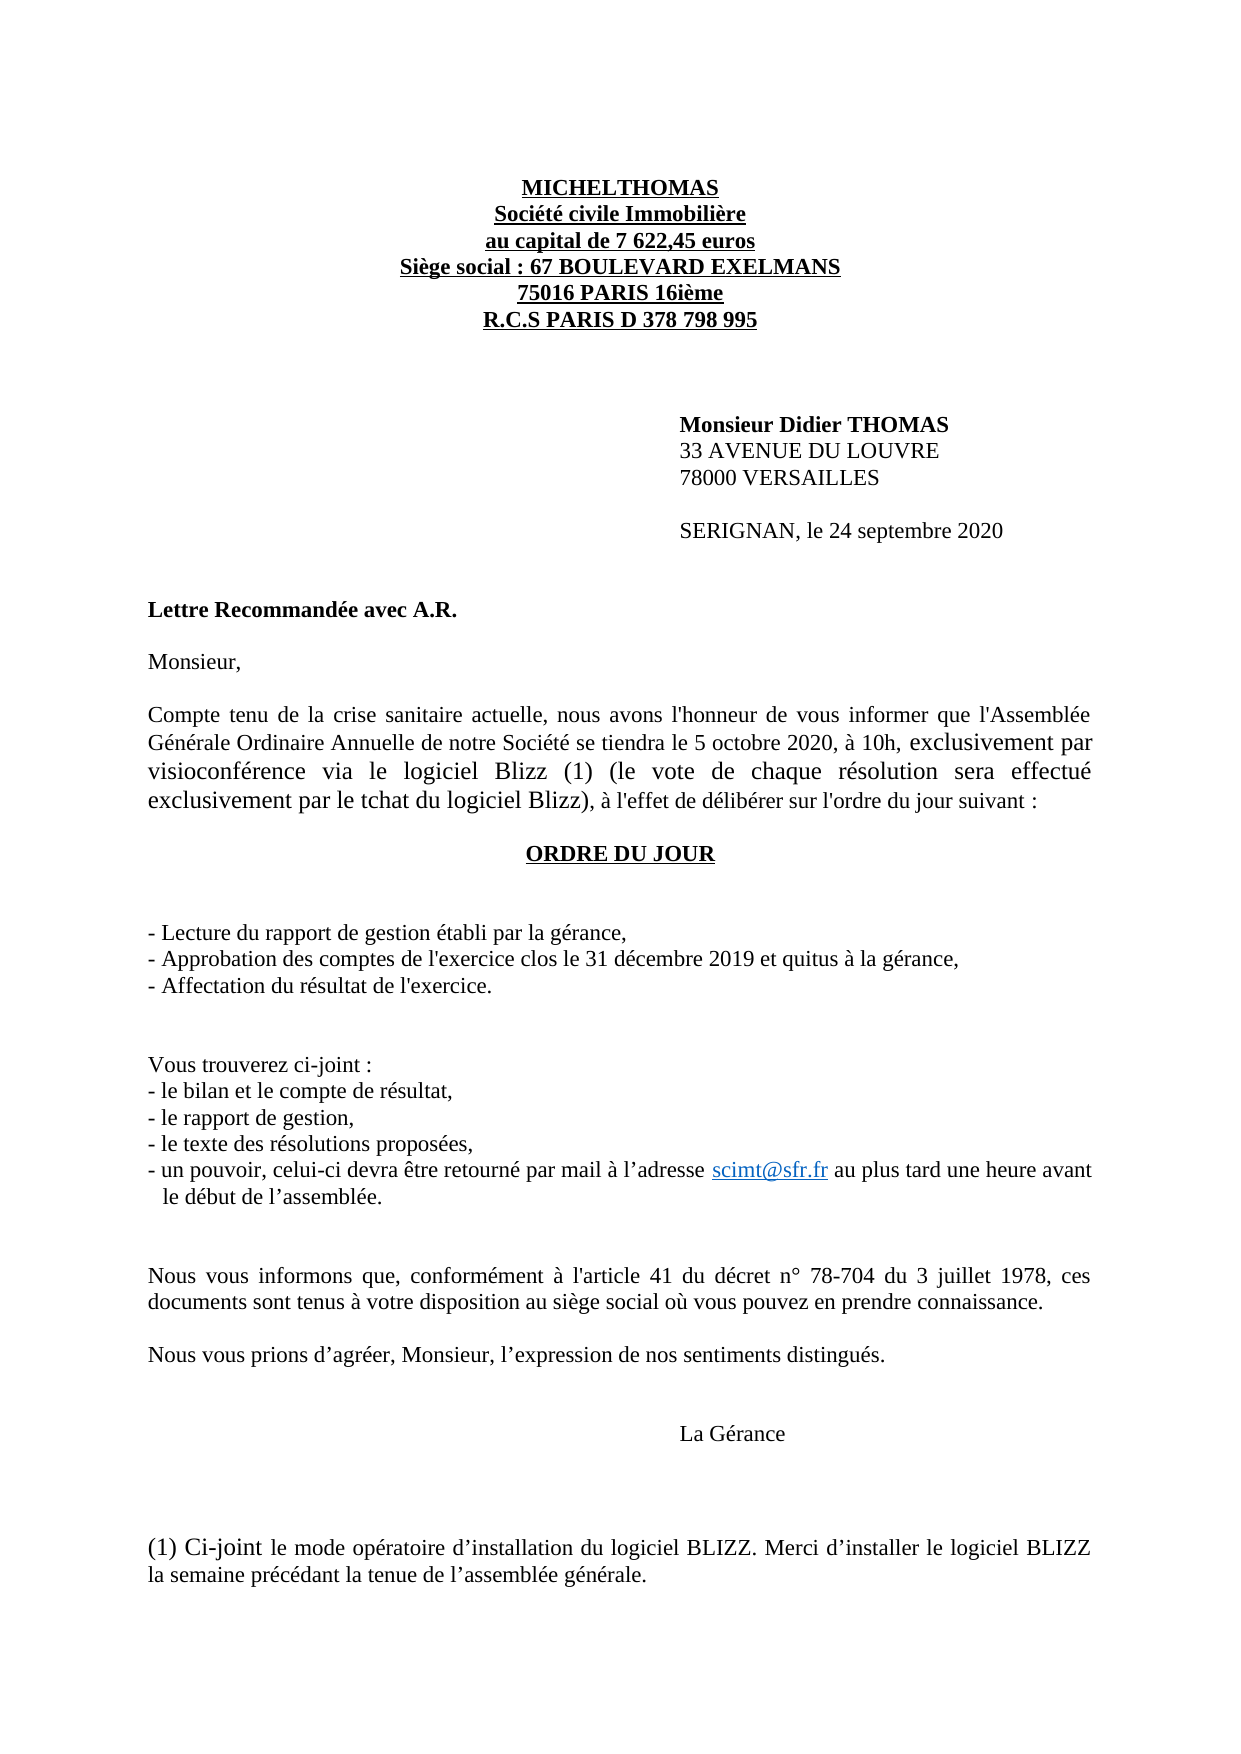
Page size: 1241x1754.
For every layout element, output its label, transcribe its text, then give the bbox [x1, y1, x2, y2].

text Société civile Immobilière [148, 200, 1092, 227]
text Compte tenu de la crise sanitaire actuelle, nous avons l'honneur de vous informer que l'Assemblée Générale Ordinaire Annuelle de notre Société se tiendra le 5 octobre 2020, à 10h, exclusivement par visioconférence via le logiciel Blizz (1) (le vote de chaque résolution sera effectué exclusivement par le tchat du logiciel Blizz), à l'effet de délibérer sur l'ordre du jour suivant : [148, 701, 1092, 814]
text - le rapport de gestion, [148, 1104, 1092, 1130]
text - le texte des résolutions proposées, [148, 1130, 1092, 1156]
text Monsieur, [148, 648, 1092, 675]
text 33 AVENUE DU LOUVRE [679, 438, 1092, 464]
text - Affectation du résultat de l'exercice. [148, 972, 1092, 998]
text au capital de 7 622,45 euros [148, 227, 1092, 253]
text Monsieur Didier THOMAS [679, 411, 1092, 438]
text (1) Ci-joint le mode opératoire d’installation du logiciel BLIZZ. Merci d’installer le logiciel BLIZZ la semaine précédant la tenue de l’assemblée générale. [148, 1532, 1092, 1588]
text Siège social : 67 BOULEVARD EXELMANS [148, 253, 1092, 279]
text Lettre Recommandée avec A.R. [148, 596, 1092, 622]
text 75016 PARIS 16ième [148, 279, 1092, 306]
text 78000 VERSAILLES [679, 464, 1092, 490]
text - un pouvoir, celui-ci devra être retourné par mail à l’adresse scimt@sfr.fr au plus tard une heure avant le début de l’assemblée. [148, 1156, 1092, 1209]
text Nous vous prions d’agréer, Monsieur, l’expression de nos sentiments distingués. [148, 1341, 1092, 1367]
text ORDRE DU JOUR [148, 840, 1092, 866]
text - le bilan et le compte de résultat, [148, 1077, 1092, 1104]
text R.C.S PARIS D 378 798 995 [148, 306, 1092, 332]
text - Lecture du rapport de gestion établi par la gérance, [148, 919, 1092, 946]
text La Gérance [679, 1420, 1092, 1446]
text - Approbation des comptes de l'exercice clos le 31 décembre 2019 et quitus à la gérance, [148, 946, 1092, 972]
text SERIGNAN, le 24 septembre 2020 [679, 517, 1092, 543]
text Vous trouverez ci-joint : [148, 1051, 1092, 1077]
text Nous vous informons que, conformément à l'article 41 du décret n° 78-704 du 3 juillet 1978, ces documents sont tenus à votre disposition au siège social où vous pouvez en prendre connaissance. [148, 1262, 1092, 1314]
text MICHELTHOMAS [148, 174, 1092, 200]
